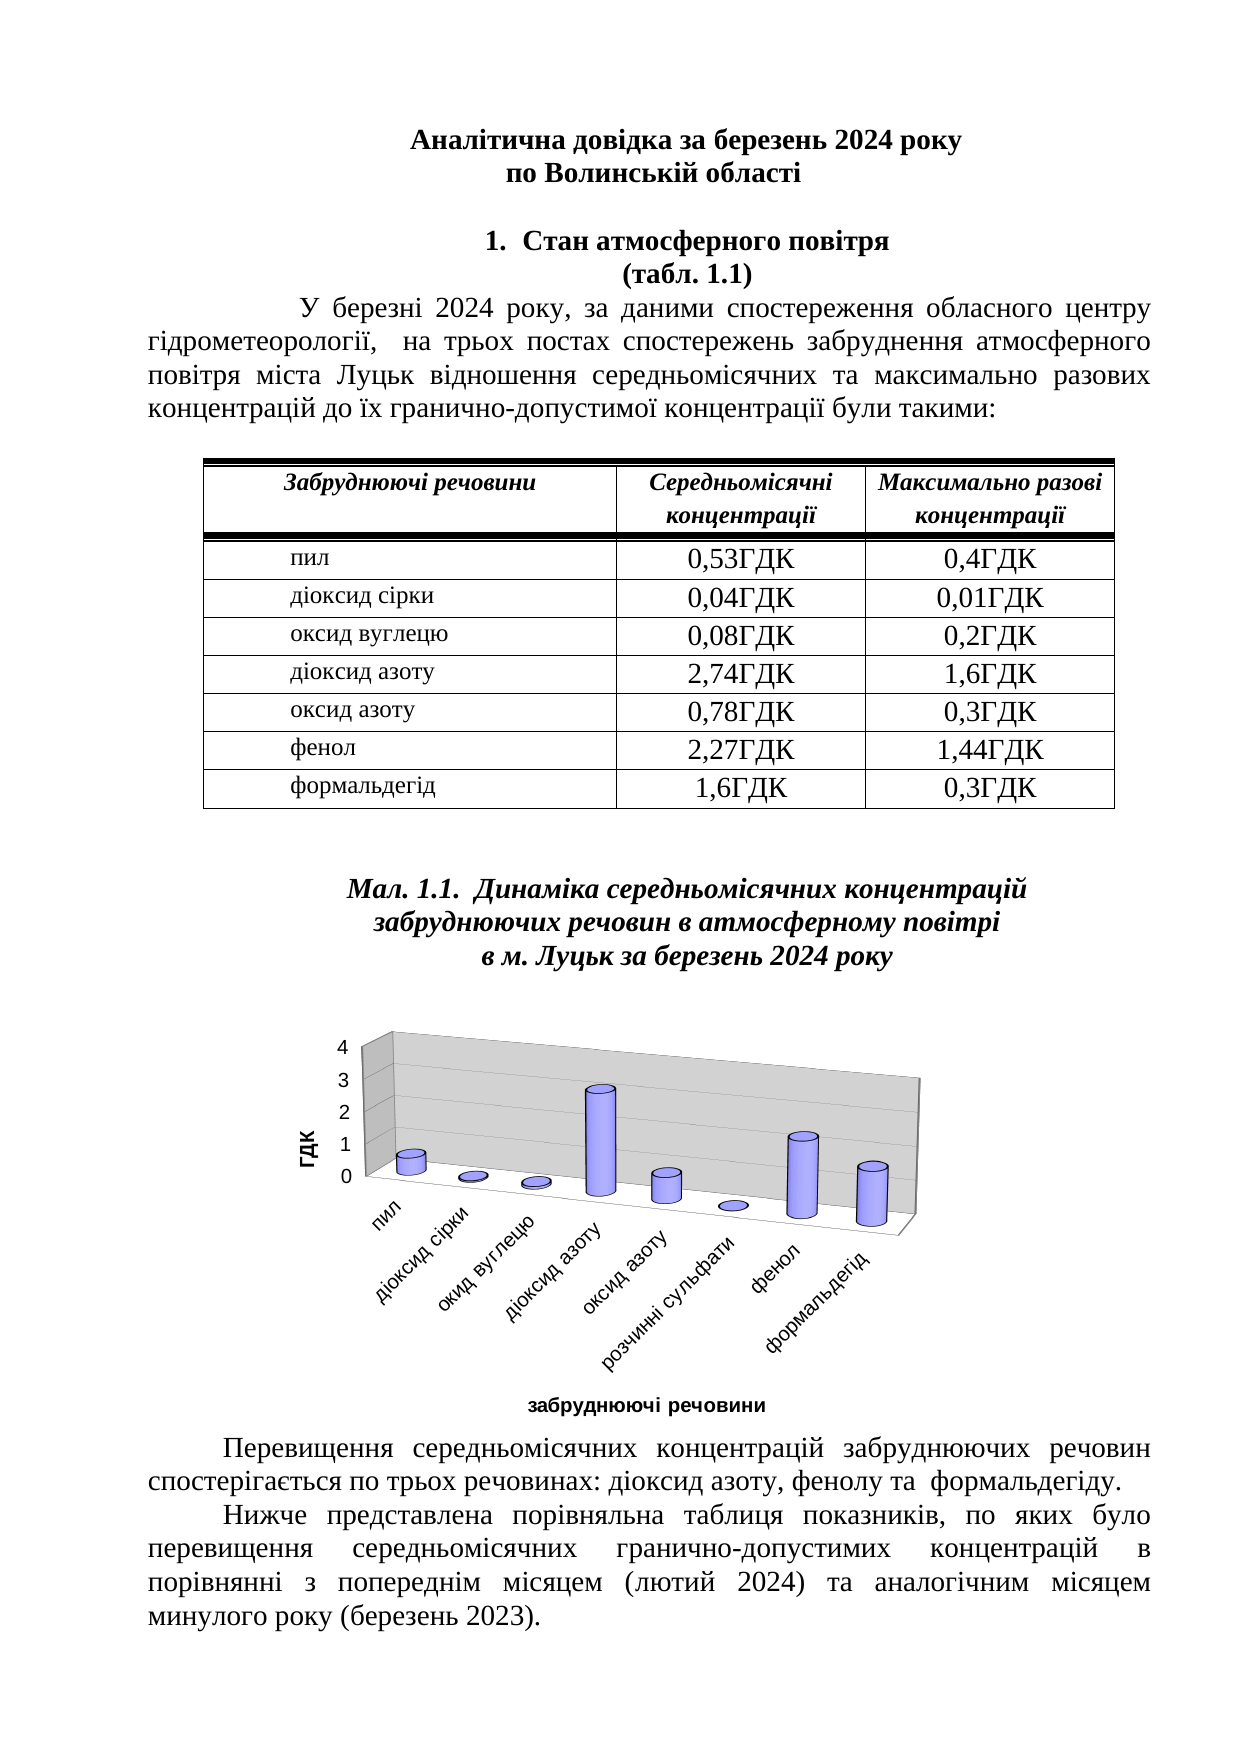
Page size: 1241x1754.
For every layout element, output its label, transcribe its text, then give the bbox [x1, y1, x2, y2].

table_cell 0,53ГДК [617, 542, 865, 579]
table_header Забруднюючі речовини [204, 467, 616, 532]
table_cell діоксид сірки [204, 580, 616, 617]
text У березні 2024 року, за даними спостереження обласного центру гідрометеорології, на трьох постах спостережень забруднення атмосферного повітря міста Луцьк відношення середньомісячних та максимально разових концентрацій до їх гранично-допустимої концентрації були такими: [148, 290, 1152, 424]
table_cell 0,01ГДК [866, 580, 1114, 617]
title забруднюючих речовин в атмосферному повітрі [148, 904, 1152, 938]
title (табл. 1.1) [148, 256, 1152, 290]
table_cell 0,3ГДК [866, 694, 1114, 731]
table_header Максимально разові концентрації [866, 467, 1114, 532]
title Стан атмосферного повітря [223, 223, 1152, 256]
table_cell фенол [204, 732, 616, 769]
title Мал. 1.1. Динаміка середньомісячних концентрацій [148, 871, 1152, 904]
table_cell 0,78ГДК [617, 694, 865, 731]
table_cell оксид вуглецю [204, 618, 616, 655]
table_cell 2,27ГДК [617, 732, 865, 769]
table_cell 1,6ГДК [866, 656, 1114, 693]
table_cell оксид азоту [204, 694, 616, 731]
table_cell 0,3ГДК [866, 770, 1114, 807]
table_cell 0,4ГДК [866, 542, 1114, 579]
text по Волинській області [148, 156, 1152, 189]
table_cell 1,44ГДК [866, 732, 1114, 769]
table_cell 1,6ГДК [617, 770, 865, 807]
table_cell пил [204, 542, 616, 579]
table_cell 0,2ГДК [866, 618, 1114, 655]
table_cell 2,74ГДК [617, 656, 865, 693]
table_cell 0,08ГДК [617, 618, 865, 655]
table_header Середньомісячні концентрації [617, 467, 865, 532]
text Нижче представлена порівняльна таблиця показників, по яких було перевищення середньомісячних гранично-допустимих концентрацій в порівнянні з попереднім місяцем (лютий 2024) та аналогічним місяцем минулого року (березень 2023). [148, 1497, 1152, 1631]
text Перевищення середньомісячних концентрацій забруднюючих речовин спостерігається по трьох речовинах: діоксид азоту, фенолу та формальдегіду. [148, 1430, 1152, 1497]
table_cell формальдегід [204, 770, 616, 807]
table_cell 0,04ГДК [617, 580, 865, 617]
text Аналітична довідка за березень 2024 року [148, 122, 1152, 156]
title в м. Луцьк за березень 2024 року [148, 938, 1152, 971]
table_cell діоксид азоту [204, 656, 616, 693]
